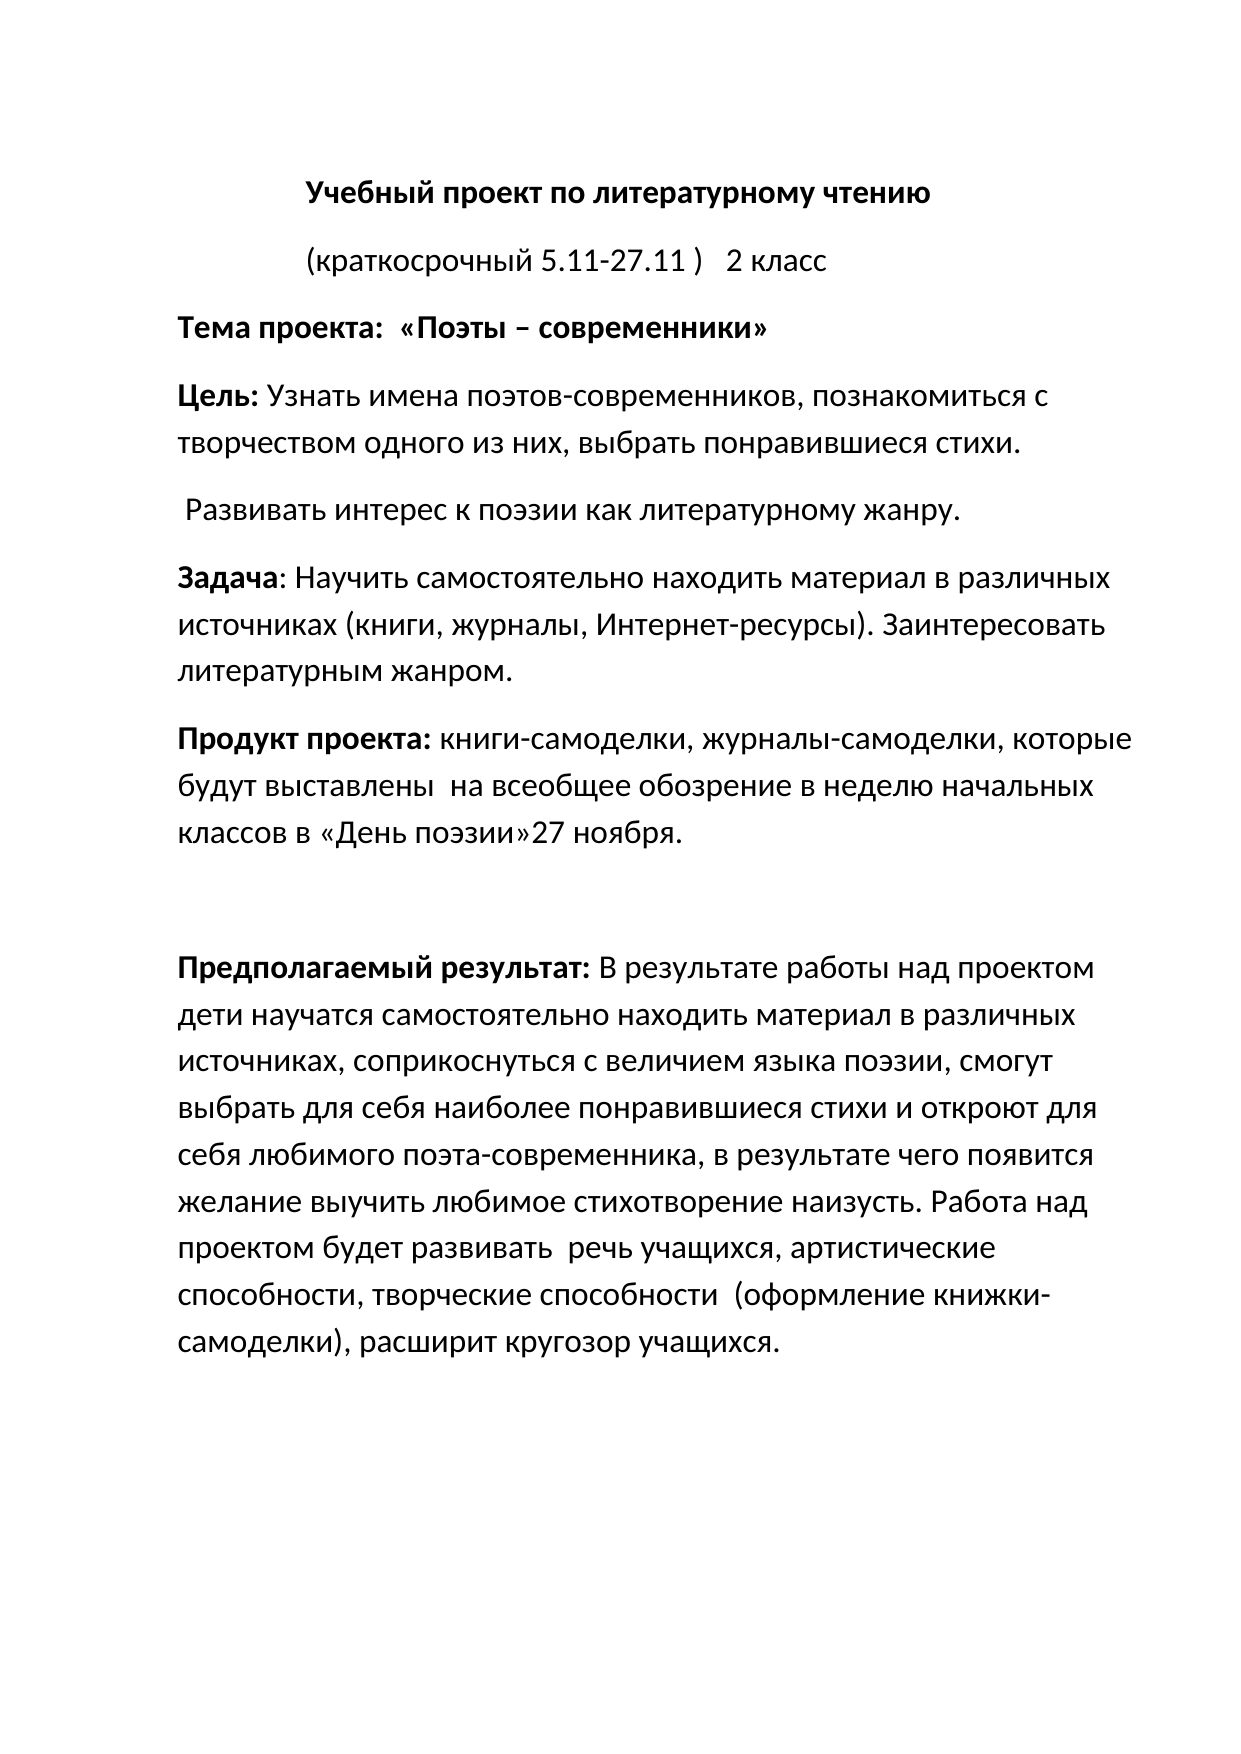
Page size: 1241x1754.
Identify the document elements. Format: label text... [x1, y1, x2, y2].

text Продукт проекта: книги-самоделки, журналы-самоделки, которые будут выставлены на всеобщее обозрение в неделю начальных классов в «День поэзии»27 ноября. [177, 717, 1152, 851]
text Учебный проект по литературному чтению [177, 171, 1152, 212]
text Тема проекта: «Поэты – современники» [177, 306, 1152, 347]
text Развивать интерес к поэзии как литературному жанру. [177, 488, 1152, 529]
text Задача: Научить самостоятельно находить материал в различных источниках (книги, журналы, Интернет-ресурсы). Заинтересовать литературным жанром. [177, 556, 1152, 690]
text Предполагаемый результат: В результате работы над проектом дети научатся самостоятельно находить материал в различных источниках, соприкоснуться с величием языка поэзии, смогут выбрать для себя наиболее понравившиеся стихи и откроют для себя любимого поэта-современника, в результате чего появится желание выучить любимое стихотворение наизусть. Работа над проектом будет развивать речь учащихся, артистические способности, творческие способности (оформление книжки-самоделки), расширит кругозор учащихся. [177, 946, 1152, 1361]
text Цель: Узнать имена поэтов-современников, познакомиться с творчеством одного из них, выбрать понравившиеся стихи. [177, 374, 1152, 461]
text (краткосрочный 5.11-27.11 ) 2 класс [177, 239, 1152, 279]
